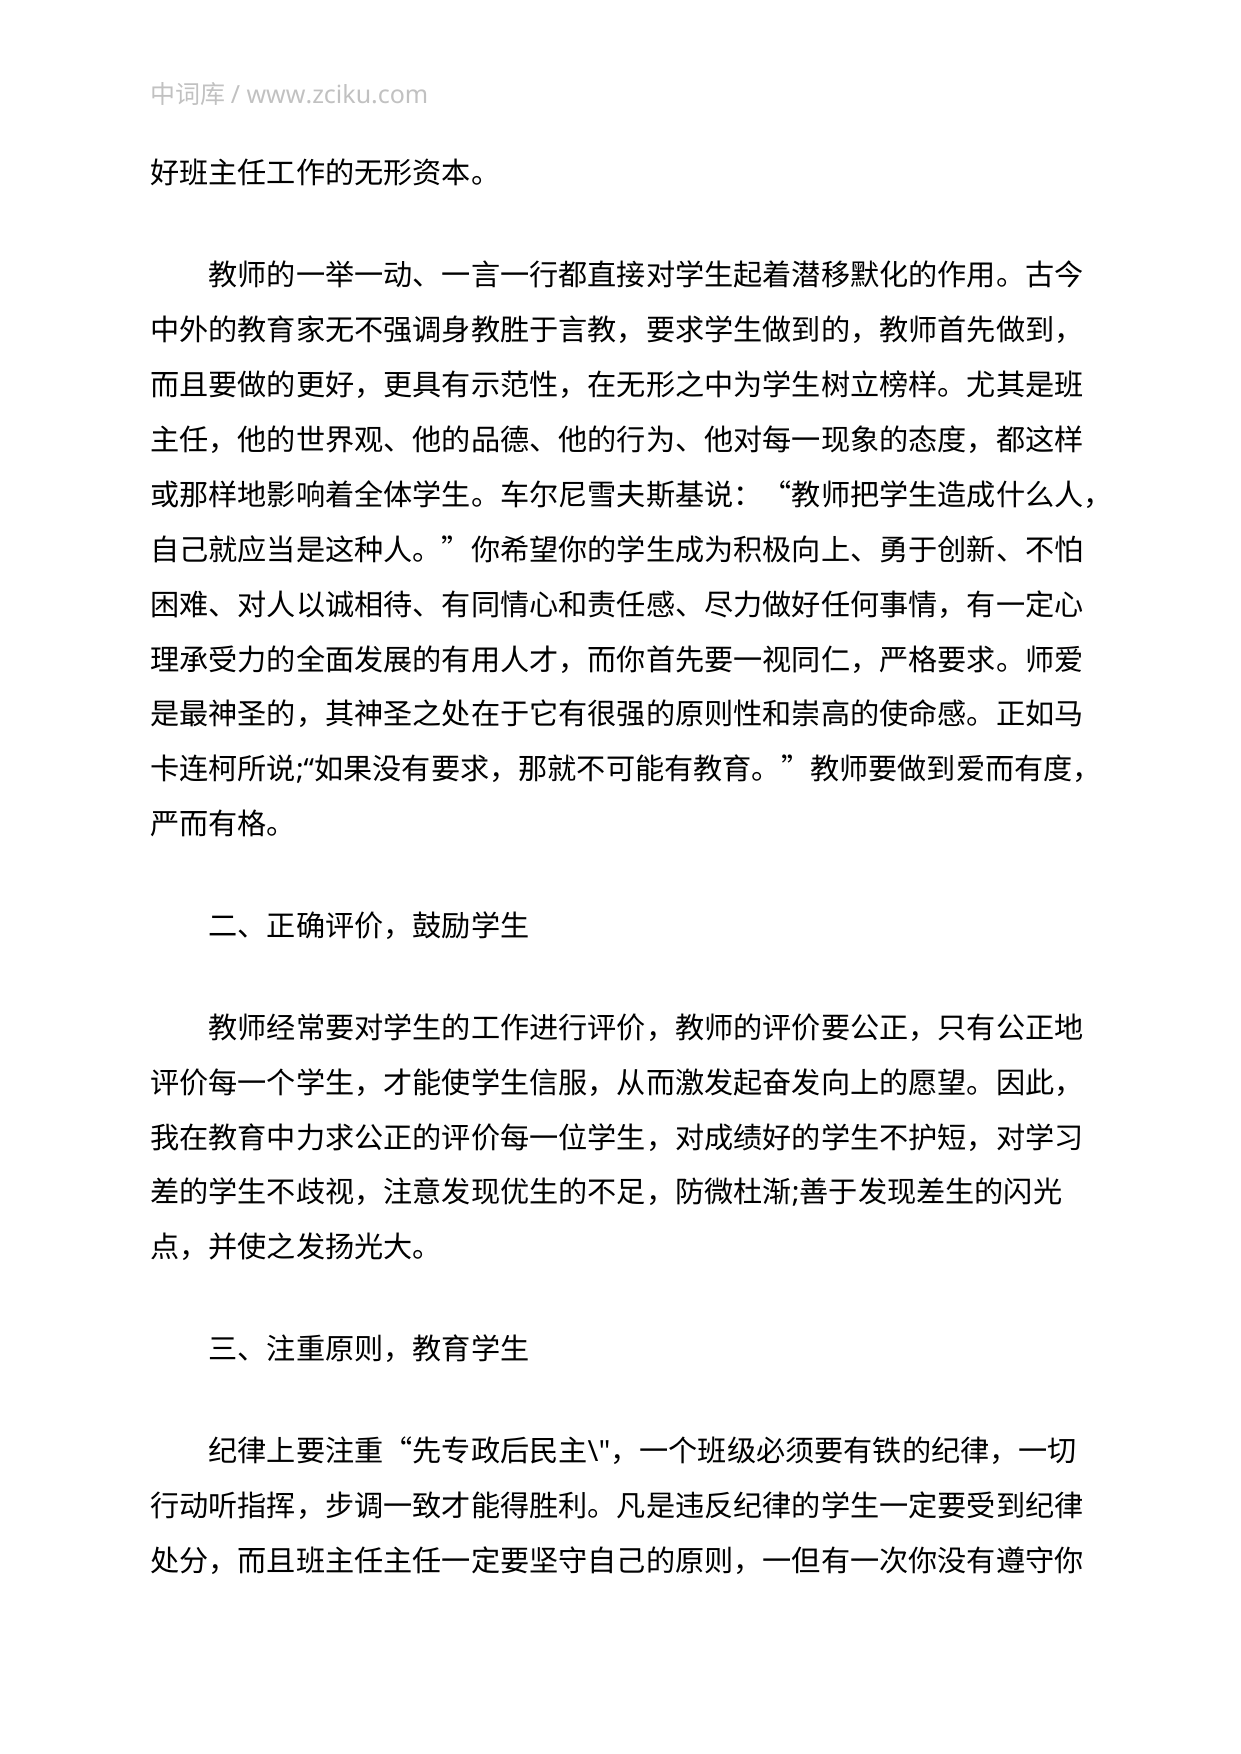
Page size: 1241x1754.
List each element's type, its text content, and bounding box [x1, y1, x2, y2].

text 三、注重原则，教育学生 [150, 1326, 1090, 1368]
text 教师的一举一动、一言一行都直接对学生起着潜移默化的作用。古今中外的教育家无不强调身教胜于言教，要求学生做到的，教师首先做到，而且要做的更好，更具有示范性，在无形之中为学生树立榜样。尤其是班主任，他的世界观、他的品德、他的行为、他对每一现象的态度，都这样或那样地影响着全体学生。车尔尼雪夫斯基说：“教师把学生造成什么人，自己就应当是这种人。”你希望你的学生成为积极向上、勇于创新、不怕困难、对人以诚相待、有同情心和责任感、尽力做好任何事情，有一定心理承受力的全面发展的有用人才，而你首先要一视同仁，严格要求。师爱是最神圣的，其神圣之处在于它有很强的原则性和崇高的使命感。正如马卡连柯所说;“如果没有要求，那就不可能有教育。”教师要做到爱而有度，严而有格。 [150, 252, 1090, 843]
text 二、正确评价，鼓励学生 [150, 903, 1090, 945]
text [150, 150, 1090, 192]
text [150, 1428, 1090, 1580]
text 教师经常要对学生的工作进行评价，教师的评价要公正，只有公正地评价每一个学生，才能使学生信服，从而激发起奋发向上的愿望。因此，我在教育中力求公正的评价每一位学生，对成绩好的学生不护短，对学习差的学生不歧视，注意发现优生的不足，防微杜渐;善于发现差生的闪光点，并使之发扬光大。 [150, 1004, 1090, 1266]
